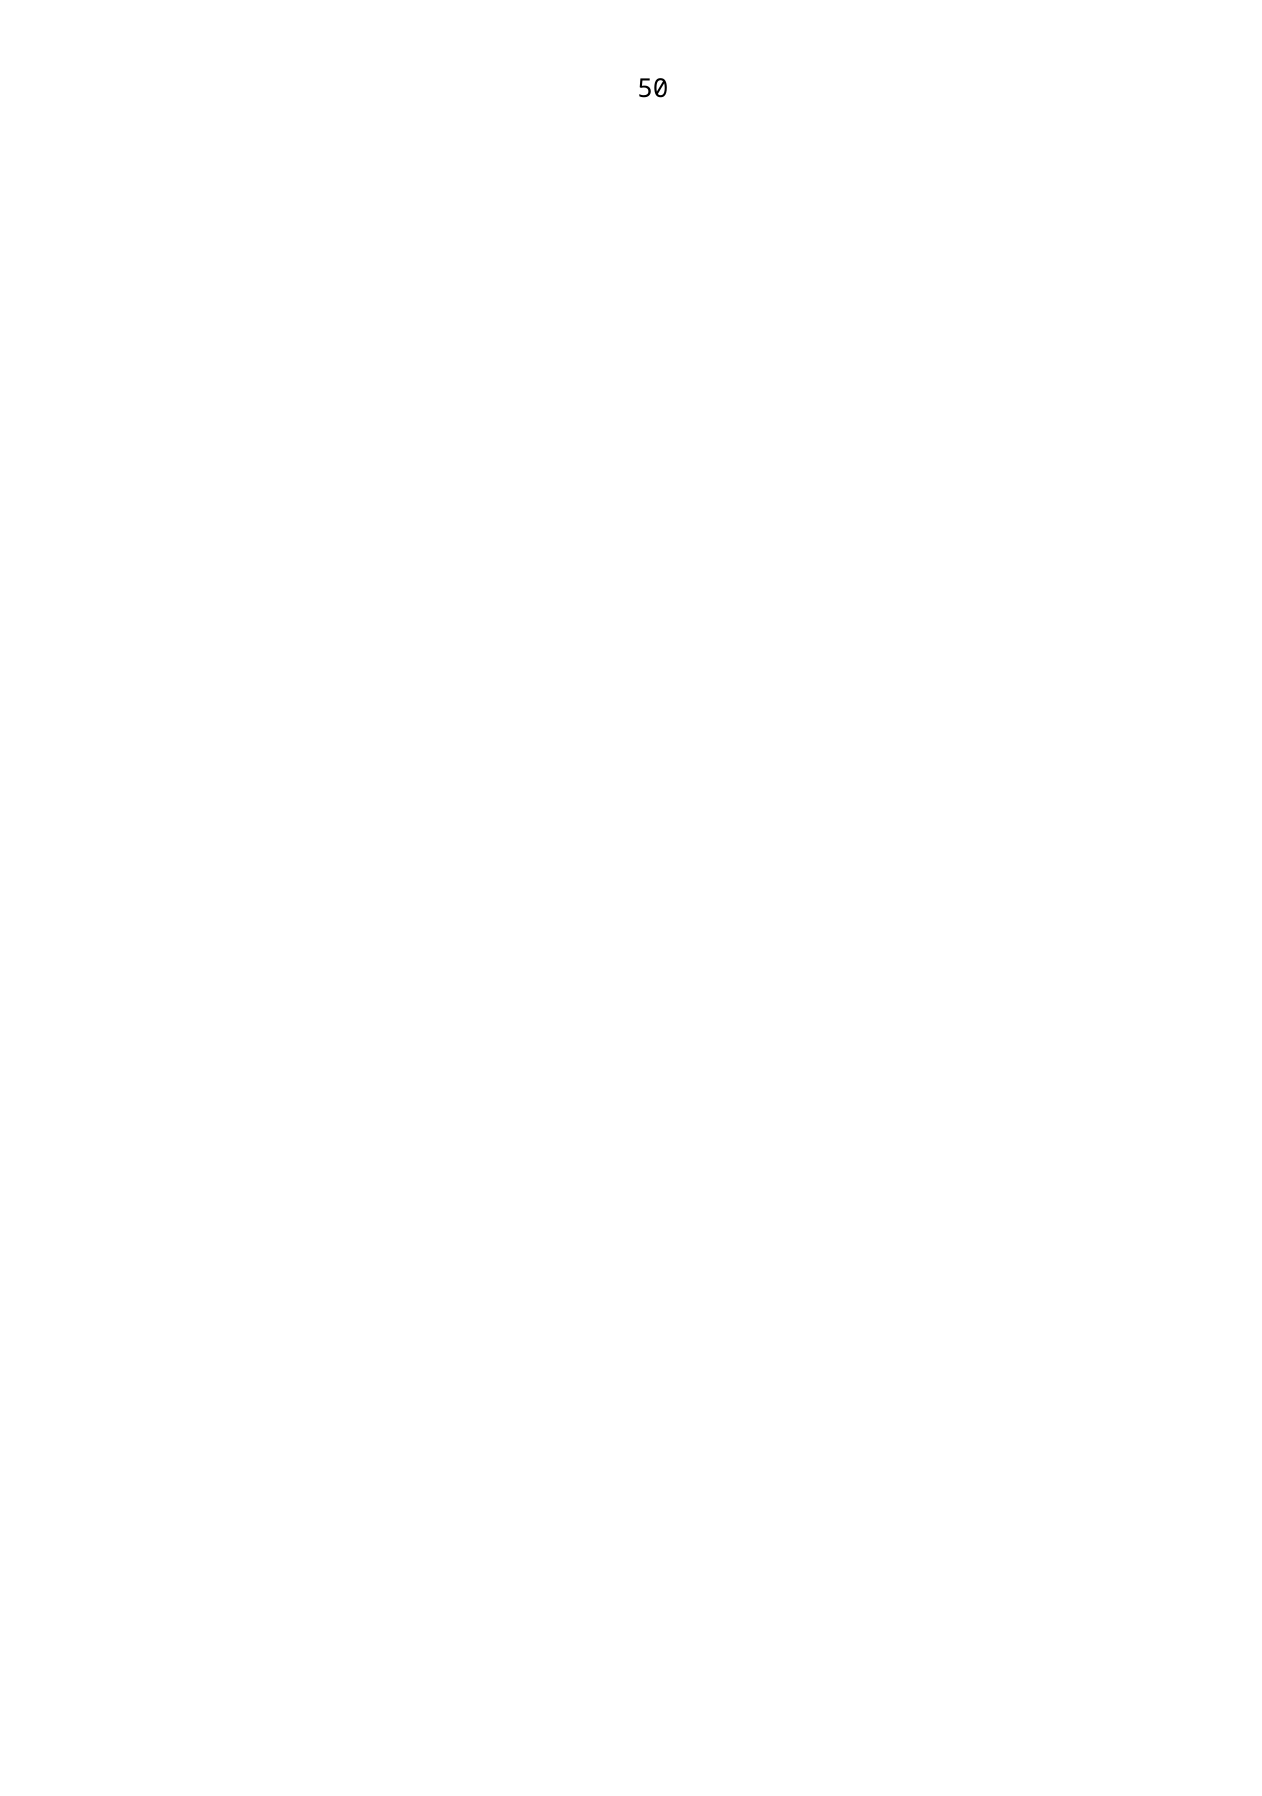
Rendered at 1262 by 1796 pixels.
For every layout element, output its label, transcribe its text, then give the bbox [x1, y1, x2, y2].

text 50 [637, 69, 1175, 105]
